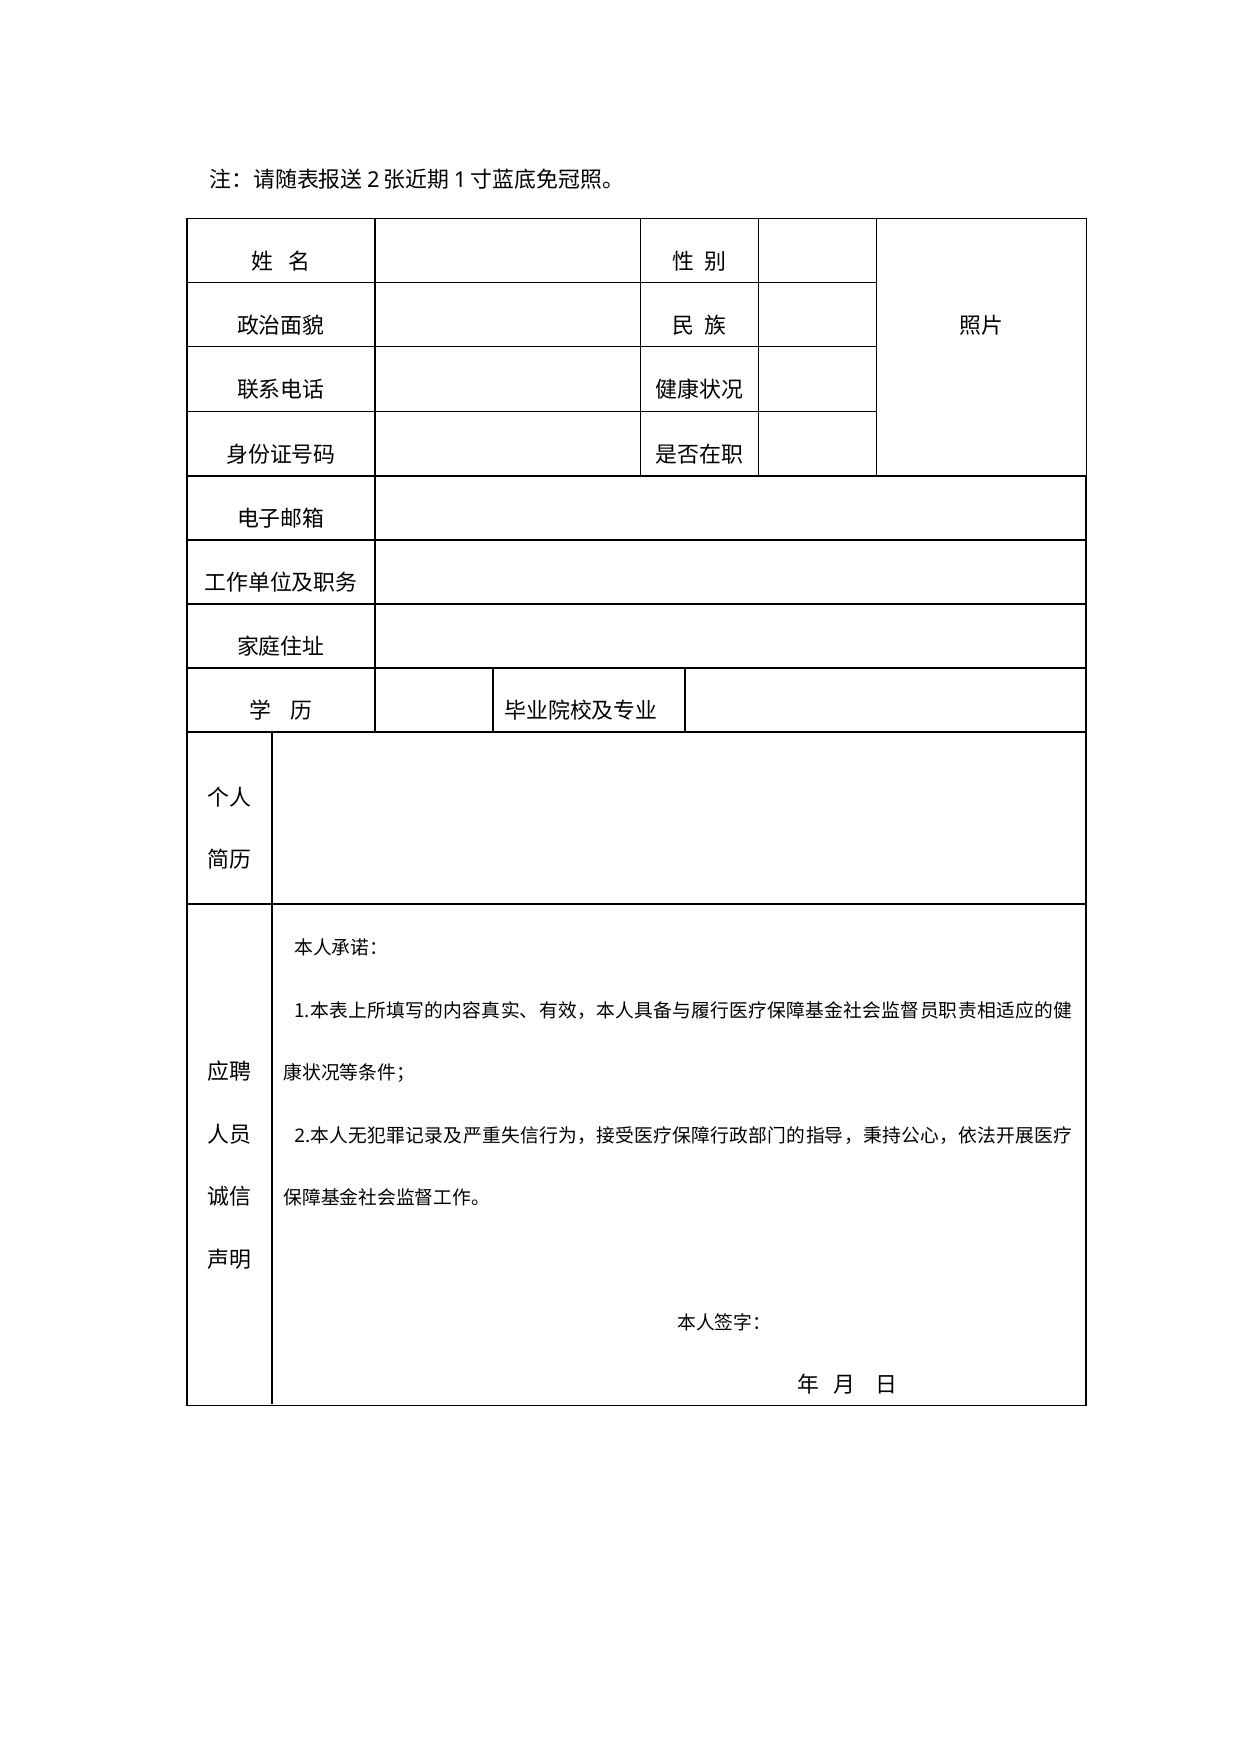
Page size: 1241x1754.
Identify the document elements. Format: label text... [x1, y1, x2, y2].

table_cell 本人承诺： 1.本表上所填写的内容真实、有效，本人具备与履行医疗保障基金社会监督员职责相适应的健康状况等条件； 2.本人无犯罪记录及严重失信行为，接受医疗保障行政部门的指导，秉持公心，依法开展医疗保障基金社会监督工作。 本人签字： 年 月 日 [273, 905, 1085, 1404]
table_cell 毕业院校及专业 [494, 669, 684, 731]
table_cell [376, 541, 1085, 603]
table_cell [376, 347, 640, 411]
table_cell 应聘人员诚信声明 [188, 905, 271, 1404]
table_cell [376, 669, 492, 731]
table_cell 个人简历 [188, 733, 271, 902]
table_cell 身份证号码 [188, 412, 374, 475]
table_cell 电子邮箱 [188, 477, 374, 539]
table_cell 政治面貌 [188, 283, 374, 346]
table_cell 学 历 [188, 669, 374, 731]
table_cell [877, 411, 1086, 475]
table_cell [273, 733, 1085, 902]
table_header [759, 219, 876, 282]
table_cell 民 族 [641, 283, 758, 346]
table_cell 联系电话 [188, 347, 374, 411]
table_header 性 别 [641, 219, 758, 282]
table_cell [759, 347, 876, 411]
table_cell [376, 412, 640, 475]
table_header 照片 [877, 219, 1086, 411]
table_header 姓 名 [188, 219, 374, 282]
table_header [376, 219, 640, 282]
table_cell 是否在职 [641, 412, 758, 475]
text 注：请随表报送2张近期1寸蓝底免冠照。 [187, 162, 1053, 194]
table_cell 家庭住址 [188, 605, 374, 667]
table_cell [376, 477, 1085, 539]
table_cell 健康状况 [641, 347, 758, 411]
table_cell [376, 605, 1085, 667]
table_cell [759, 283, 876, 346]
table_cell [376, 283, 640, 346]
table_cell [759, 412, 876, 475]
table_cell [686, 669, 1085, 731]
table_cell 工作单位及职务 [188, 541, 374, 603]
